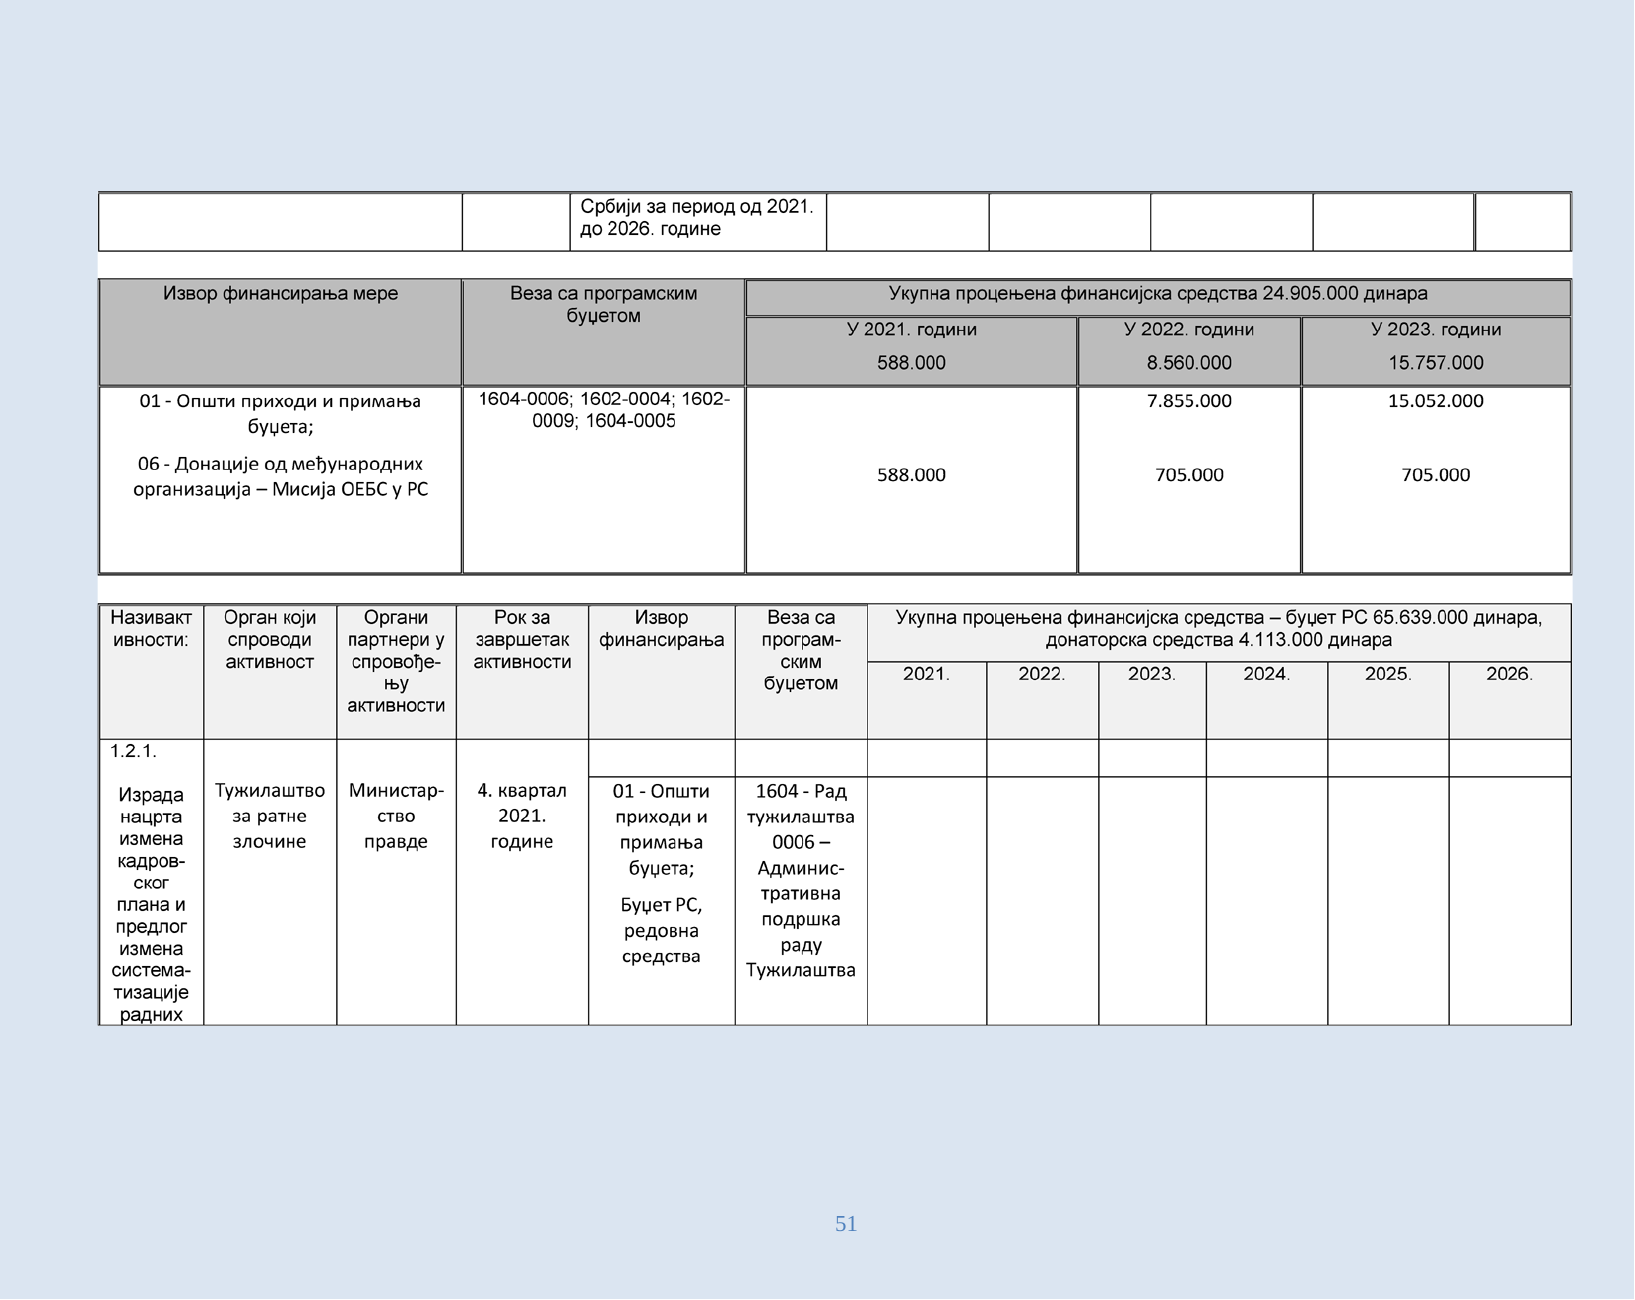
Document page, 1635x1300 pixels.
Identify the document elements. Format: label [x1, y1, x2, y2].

picture [97, 191, 1573, 1026]
